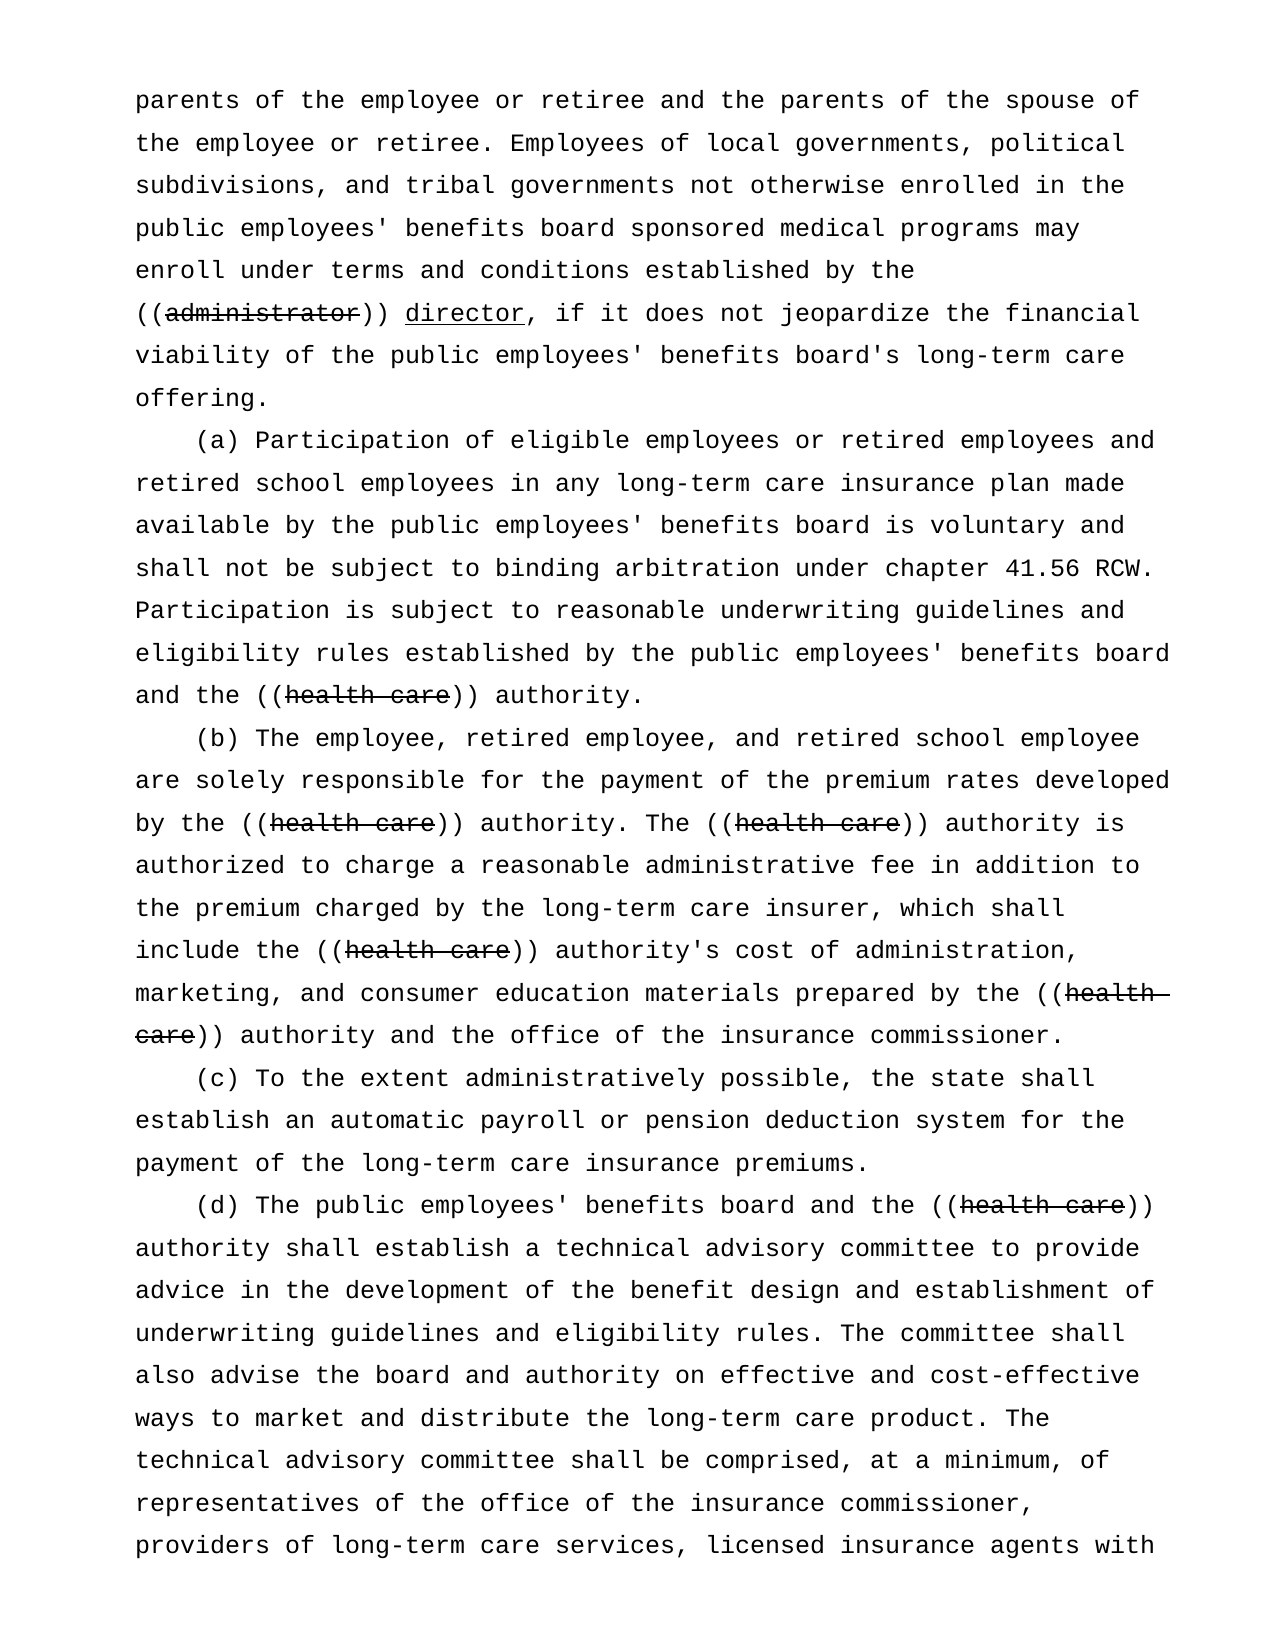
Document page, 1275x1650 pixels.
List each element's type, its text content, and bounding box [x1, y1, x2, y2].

text (a) Participation of eligible employees or retired employees and retired school employees in any long-term care insurance plan made available by the public employees' benefits board is voluntary and shall not be subject to binding arbitration under chapter 41.56 RCW. Participation is subject to reasonable underwriting guidelines and eligibility rules established by the public employees' benefits board and the ((health care)) authority. [135, 415, 1170, 712]
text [135, 75, 1170, 415]
text (c) To the extent administratively possible, the state shall establish an automatic payroll or pension deduction system for the payment of the long-term care insurance premiums. [135, 1052, 1170, 1180]
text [135, 1180, 1170, 1562]
text (b) The employee, retired employee, and retired school employee are solely responsible for the payment of the premium rates developed by the ((health care)) authority. The ((health care)) authority is authorized to charge a reasonable administrative fee in addition to the premium charged by the long-term care insurer, which shall include the ((health care)) authority's cost of administration, marketing, and consumer education materials prepared by the ((health care)) authority and the office of the insurance commissioner. [135, 712, 1170, 1052]
